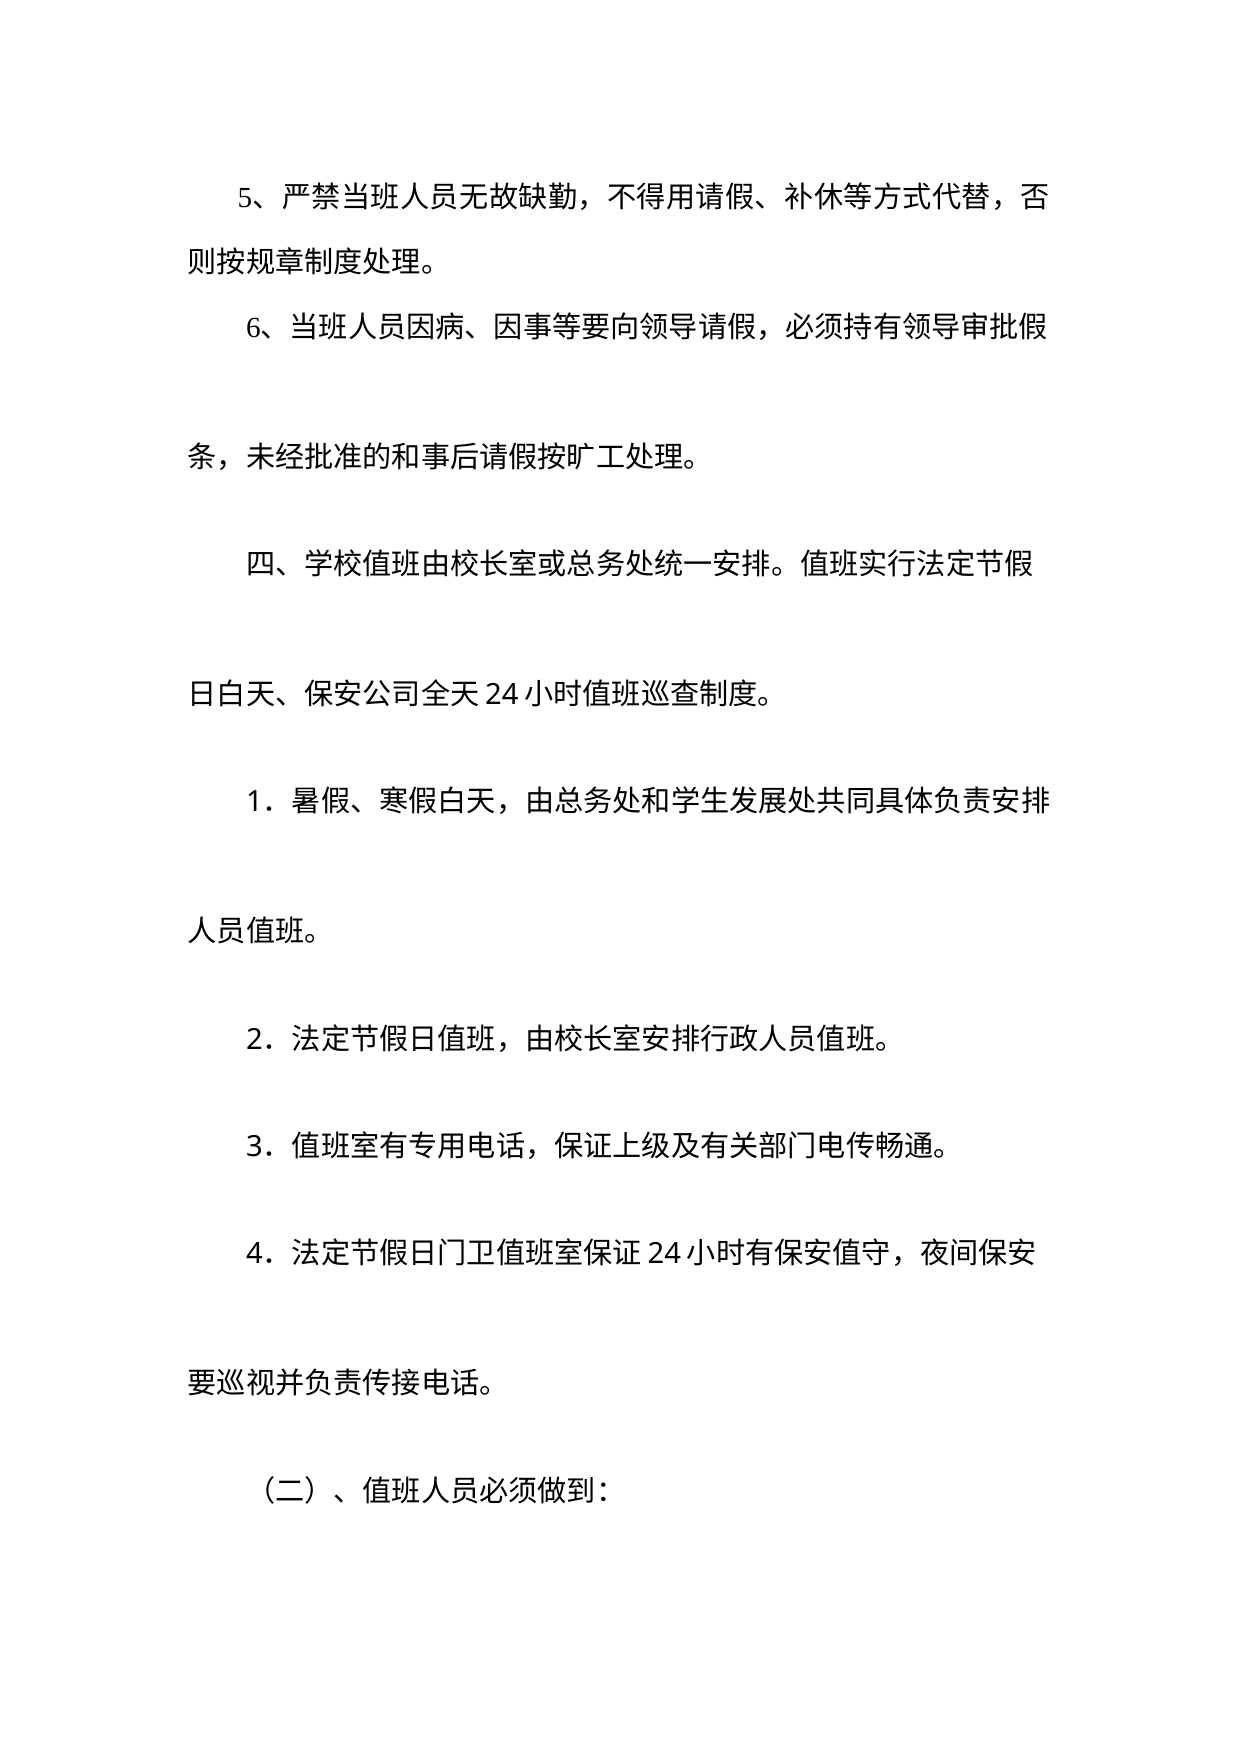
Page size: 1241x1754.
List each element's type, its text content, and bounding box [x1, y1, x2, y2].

text 1．暑假、寒假白天，由总务处和学生发展处共同具体负责安排人员值班。 [187, 767, 1053, 962]
text 6、当班人员因病、因事等要向领导请假，必须持有领导审批假条，未经批准的和事后请假按旷工处理。 [187, 292, 1053, 487]
text 4．法定节假日门卫值班室保证24小时有保安值守，夜间保安要巡视并负责传接电话。 [187, 1219, 1053, 1414]
text 5、严禁当班人员无故缺勤，不得用请假、补休等方式代替，否则按规章制度处理。 [187, 162, 1053, 292]
text （二）、值班人员必须做到： [187, 1456, 1053, 1521]
text 2．法定节假日值班，由校长室安排行政人员值班。 [187, 1004, 1053, 1069]
text 四、学校值班由校长室或总务处统一安排。值班实行法定节假日白天、保安公司全天24小时值班巡查制度。 [187, 529, 1053, 724]
text 3．值班室有专用电话，保证上级及有关部门电传畅通。 [187, 1111, 1053, 1176]
